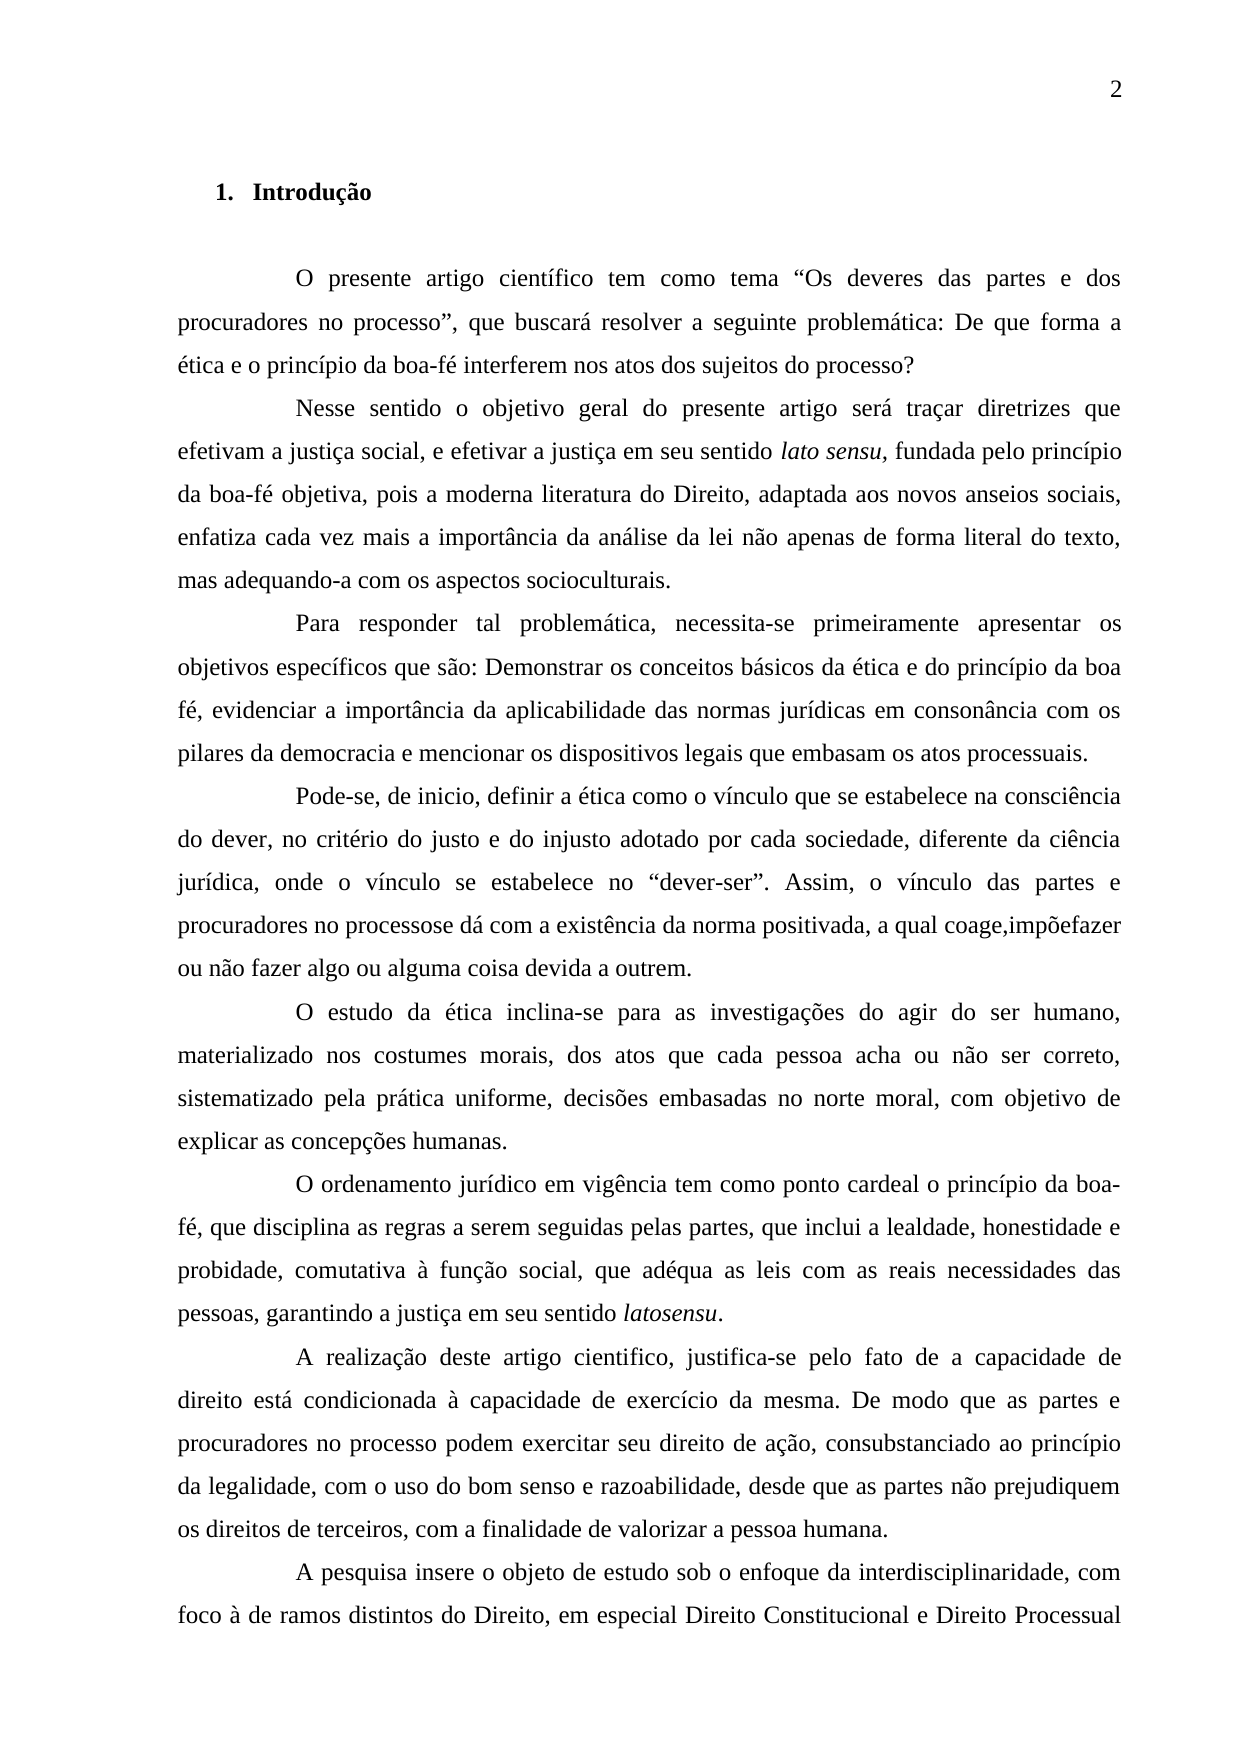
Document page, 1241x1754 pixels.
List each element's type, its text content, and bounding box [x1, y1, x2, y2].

list Introdução [215, 177, 1122, 206]
text O ordenamento jurídico em vigência tem como ponto cardeal o princípio da boa-fé, que disciplina as regras a serem seguidas pelas partes, que inclui a lealdade, honestidade e probidade, comutativa à função social, que adéqua as leis com as reais necessidades das pessoas, garantindo a justiça em seu sentido latosensu. [177, 1169, 1122, 1327]
text Pode-se, de inicio, definir a ética como o vínculo que se estabelece na consciência do dever, no critério do justo e do injusto adotado por cada sociedade, diferente da ciência jurídica, onde o vínculo se estabelece no “dever-ser”. Assim, o vínculo das partes e procuradores no processose dá com a existência da norma positivada, a qual coage,impõefazer ou não fazer algo ou alguma coisa devida a outrem. [177, 781, 1122, 982]
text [177, 1557, 1122, 1629]
text A realização deste artigo cientifico, justifica-se pelo fato de a capacidade de direito está condicionada à capacidade de exercício da mesma. De modo que as partes e procuradores no processo podem exercitar seu direito de ação, consubstanciado ao princípio da legalidade, com o uso do bom senso e razoabilidade, desde que as partes não prejudiquem os direitos de terceiros, com a finalidade de valorizar a pessoa humana. [177, 1342, 1122, 1543]
text O estudo da ética inclina-se para as investigações do agir do ser humano, materializado nos costumes morais, dos atos que cada pessoa acha ou não ser correto, sistematizado pela prática uniforme, decisões embasadas no norte moral, com objetivo de explicar as concepções humanas. [177, 997, 1122, 1155]
text Nesse sentido o objetivo geral do presente artigo será traçar diretrizes que efetivam a justiça social, e efetivar a justiça em seu sentido lato sensu, fundada pelo princípio da boa-fé objetiva, pois a moderna literatura do Direito, adaptada aos novos anseios sociais, enfatiza cada vez mais a importância da análise da lei não apenas de forma literal do texto, mas adequando-a com os aspectos socioculturais. [177, 393, 1122, 594]
text Para responder tal problemática, necessita-se primeiramente apresentar os objetivos específicos que são: Demonstrar os conceitos básicos da ética e do princípio da boa fé, evidenciar a importância da aplicabilidade das normas jurídicas em consonância com os pilares da democracia e mencionar os dispositivos legais que embasam os atos processuais. [177, 608, 1122, 767]
text O presente artigo científico tem como tema “Os deveres das partes e dos procuradores no processo”, que buscará resolver a seguinte problemática: De que forma a ética e o princípio da boa-fé interferem nos atos dos sujeitos do processo? [177, 263, 1122, 378]
